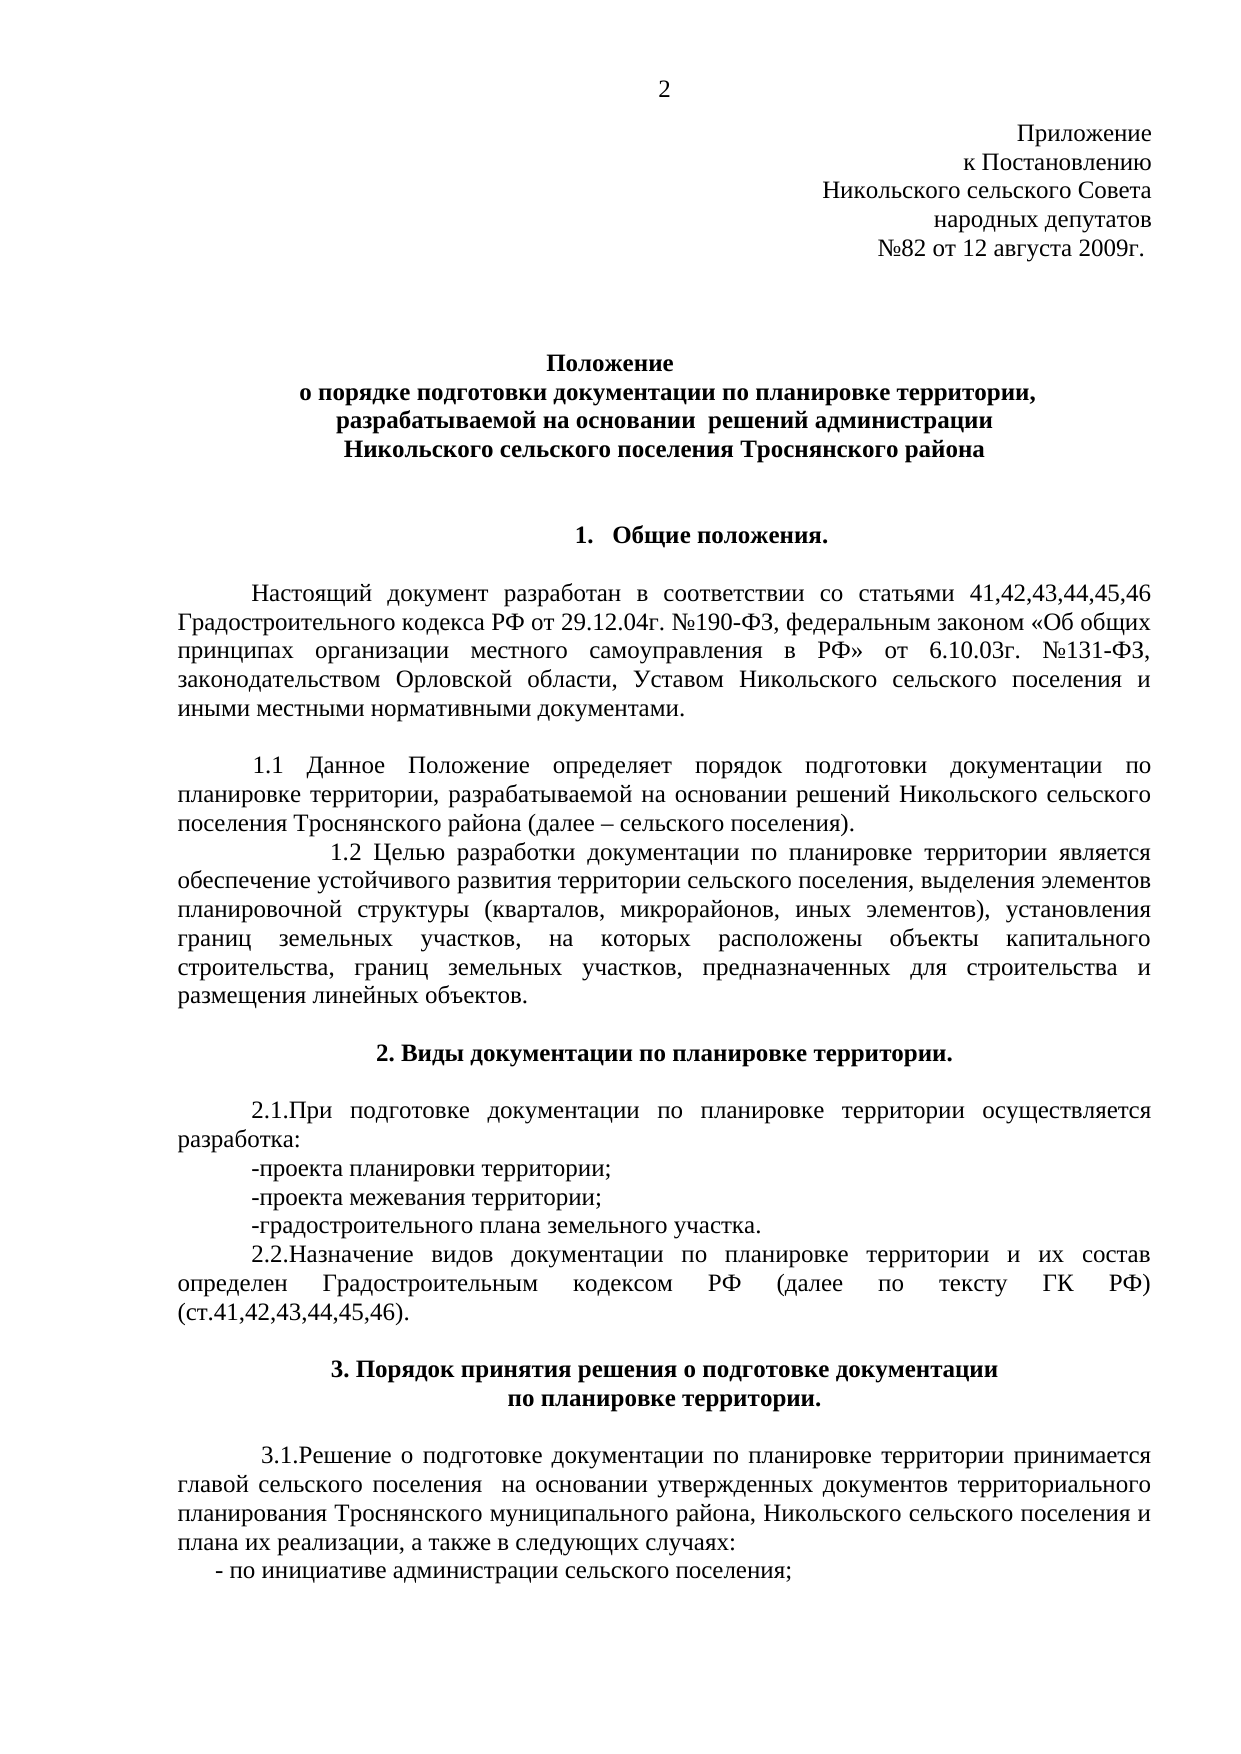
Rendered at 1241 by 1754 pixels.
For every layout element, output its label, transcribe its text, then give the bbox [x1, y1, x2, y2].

text -градостроительного плана земельного участка. [177, 1211, 1152, 1239]
list Общие положения. [251, 521, 1152, 549]
text 2.2.Назначение видов документации по планировке территории и их состав определен Градостроительным кодексом РФ (далее по тексту ГК РФ) (ст.41,42,43,44,45,46). [177, 1239, 1152, 1326]
text народных депутатов [177, 204, 1152, 233]
text 3. Порядок принятия решения о подготовке документации [177, 1354, 1152, 1383]
text №82 от 12 августа 2009г. [177, 233, 1152, 262]
text -проекта планировки территории; [177, 1153, 1152, 1182]
text Никольского сельского поселения Троснянского района [177, 434, 1152, 463]
text - по инициативе администрации сельского поселения; [215, 1556, 1152, 1584]
text 1.2 Целью разработки документации по планировке территории является обеспечение устойчивого развития территории сельского поселения, выделения элементов планировочной структуры (кварталов, микрорайонов, иных элементов), установления границ земельных участков, на которых расположены объекты капитального строительства, границ земельных участков, предназначенных для строительства и размещения линейных объектов. [177, 837, 1152, 1009]
text Приложение [177, 118, 1152, 147]
text к Постановлению [177, 147, 1152, 176]
text -проекта межевания территории; [177, 1182, 1152, 1211]
text 2.1.При подготовке документации по планировке территории осуществляется разработка: [177, 1096, 1152, 1153]
text Никольского сельского Совета [177, 176, 1152, 204]
text по планировке территории. [177, 1383, 1152, 1412]
text о порядке подготовки документации по планировке территории, [177, 377, 1152, 406]
text 3.1.Решение о подготовке документации по планировке территории принимается главой сельского поселения на основании утвержденных документов территориального планирования Троснянского муниципального района, Никольского сельского поселения и плана их реализации, а также в следующих случаях: [177, 1441, 1152, 1556]
text Положение [177, 348, 1152, 377]
text разрабатываемой на основании решений администрации [177, 406, 1152, 434]
text 2. Виды документации по планировке территории. [177, 1038, 1152, 1067]
text 1.1 Данное Положение определяет порядок подготовки документации по планировке территории, разрабатываемой на основании решений Никольского сельского поселения Троснянского района (далее – сельского поселения). [177, 751, 1152, 837]
text Настоящий документ разработан в соответствии со статьями 41,42,43,44,45,46 Градостроительного кодекса РФ от 29.12.04г. №190-ФЗ, федеральным законом «Об общих принципах организации местного самоуправления в РФ» от 6.10.03г. №131-ФЗ, законодательством Орловской области, Уставом Никольского сельского поселения и иными местными нормативными документами. [177, 578, 1152, 722]
